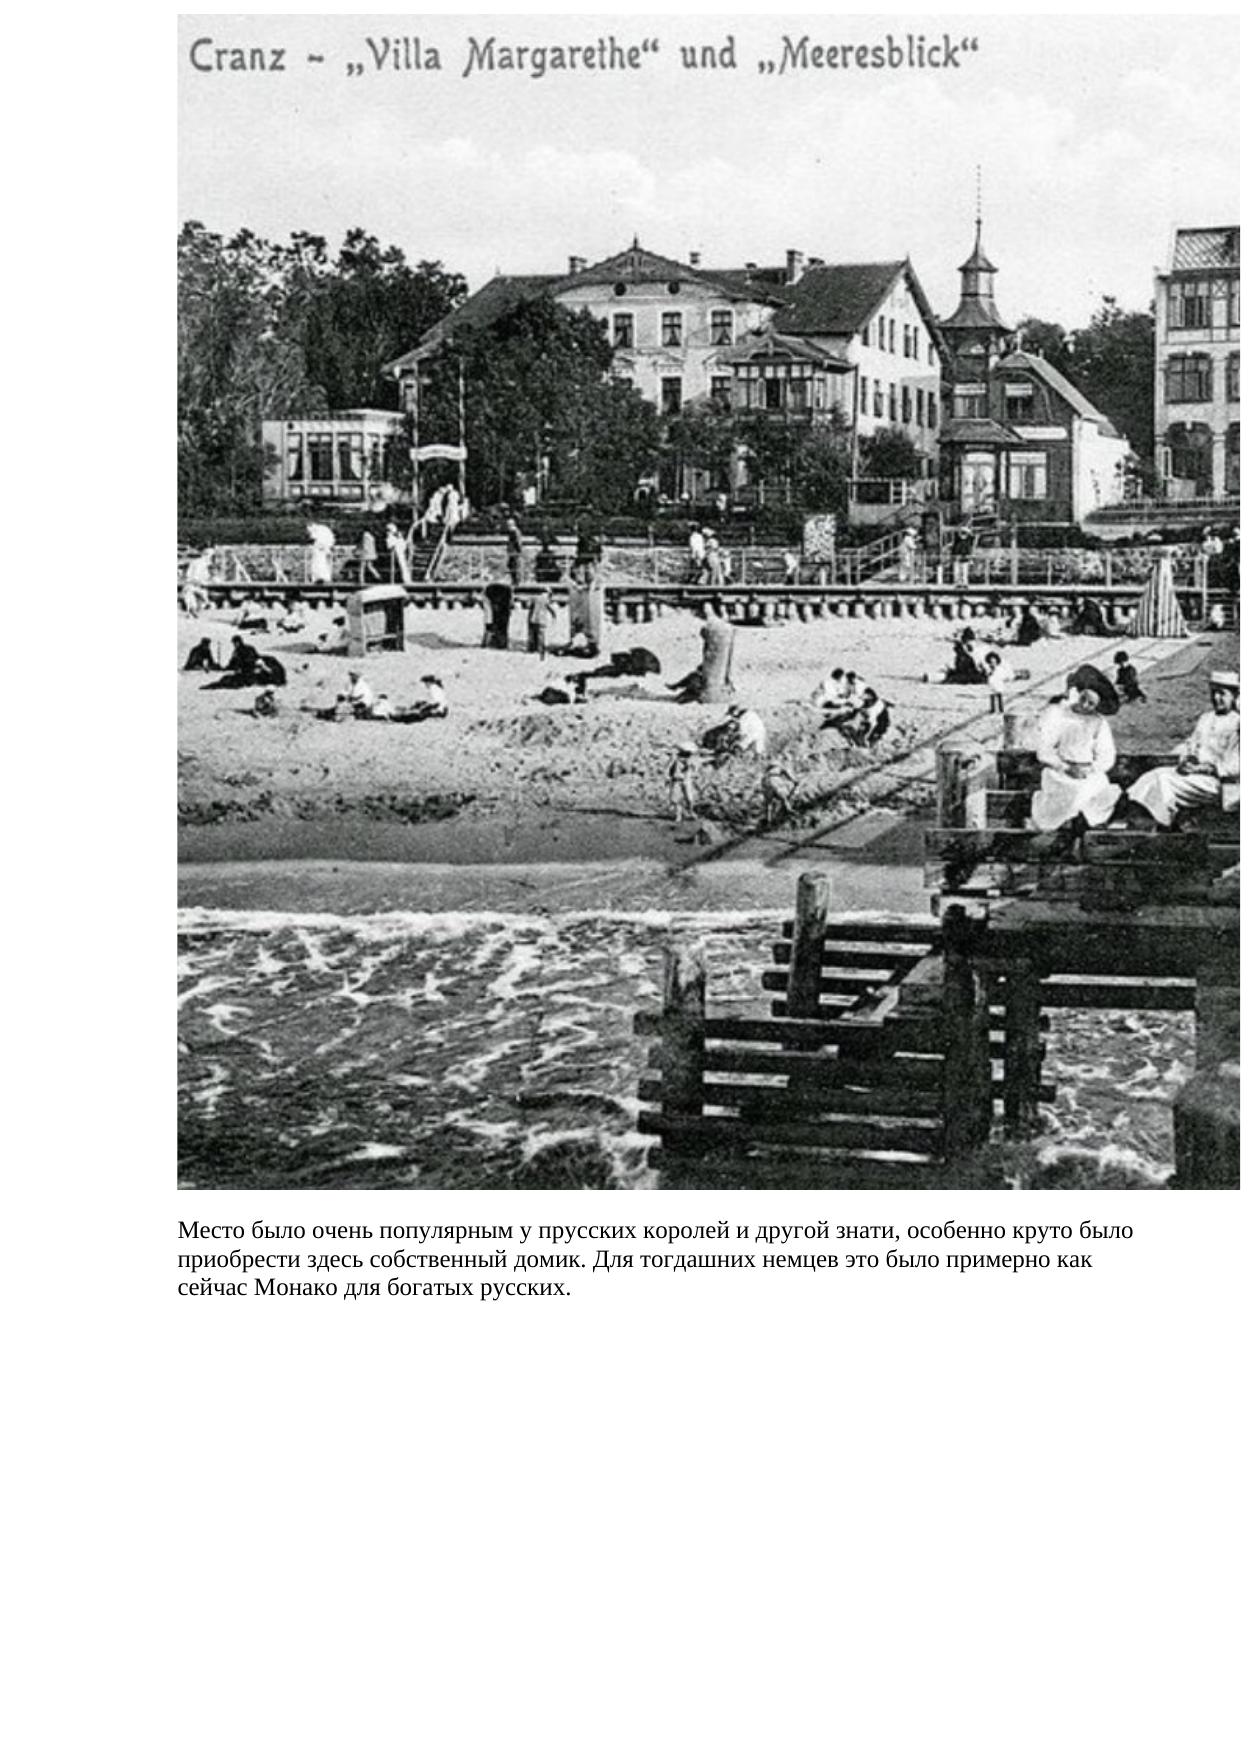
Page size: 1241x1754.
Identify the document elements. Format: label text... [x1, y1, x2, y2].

picture [177, 14, 1241, 1190]
text Место было очень популярным у прусских королей и другой знати, особенно круто было приобрести здесь собственный домик. Для тогдашних немцев это было примерно как сейчас Монако для богатых русских. [177, 1215, 1152, 1301]
